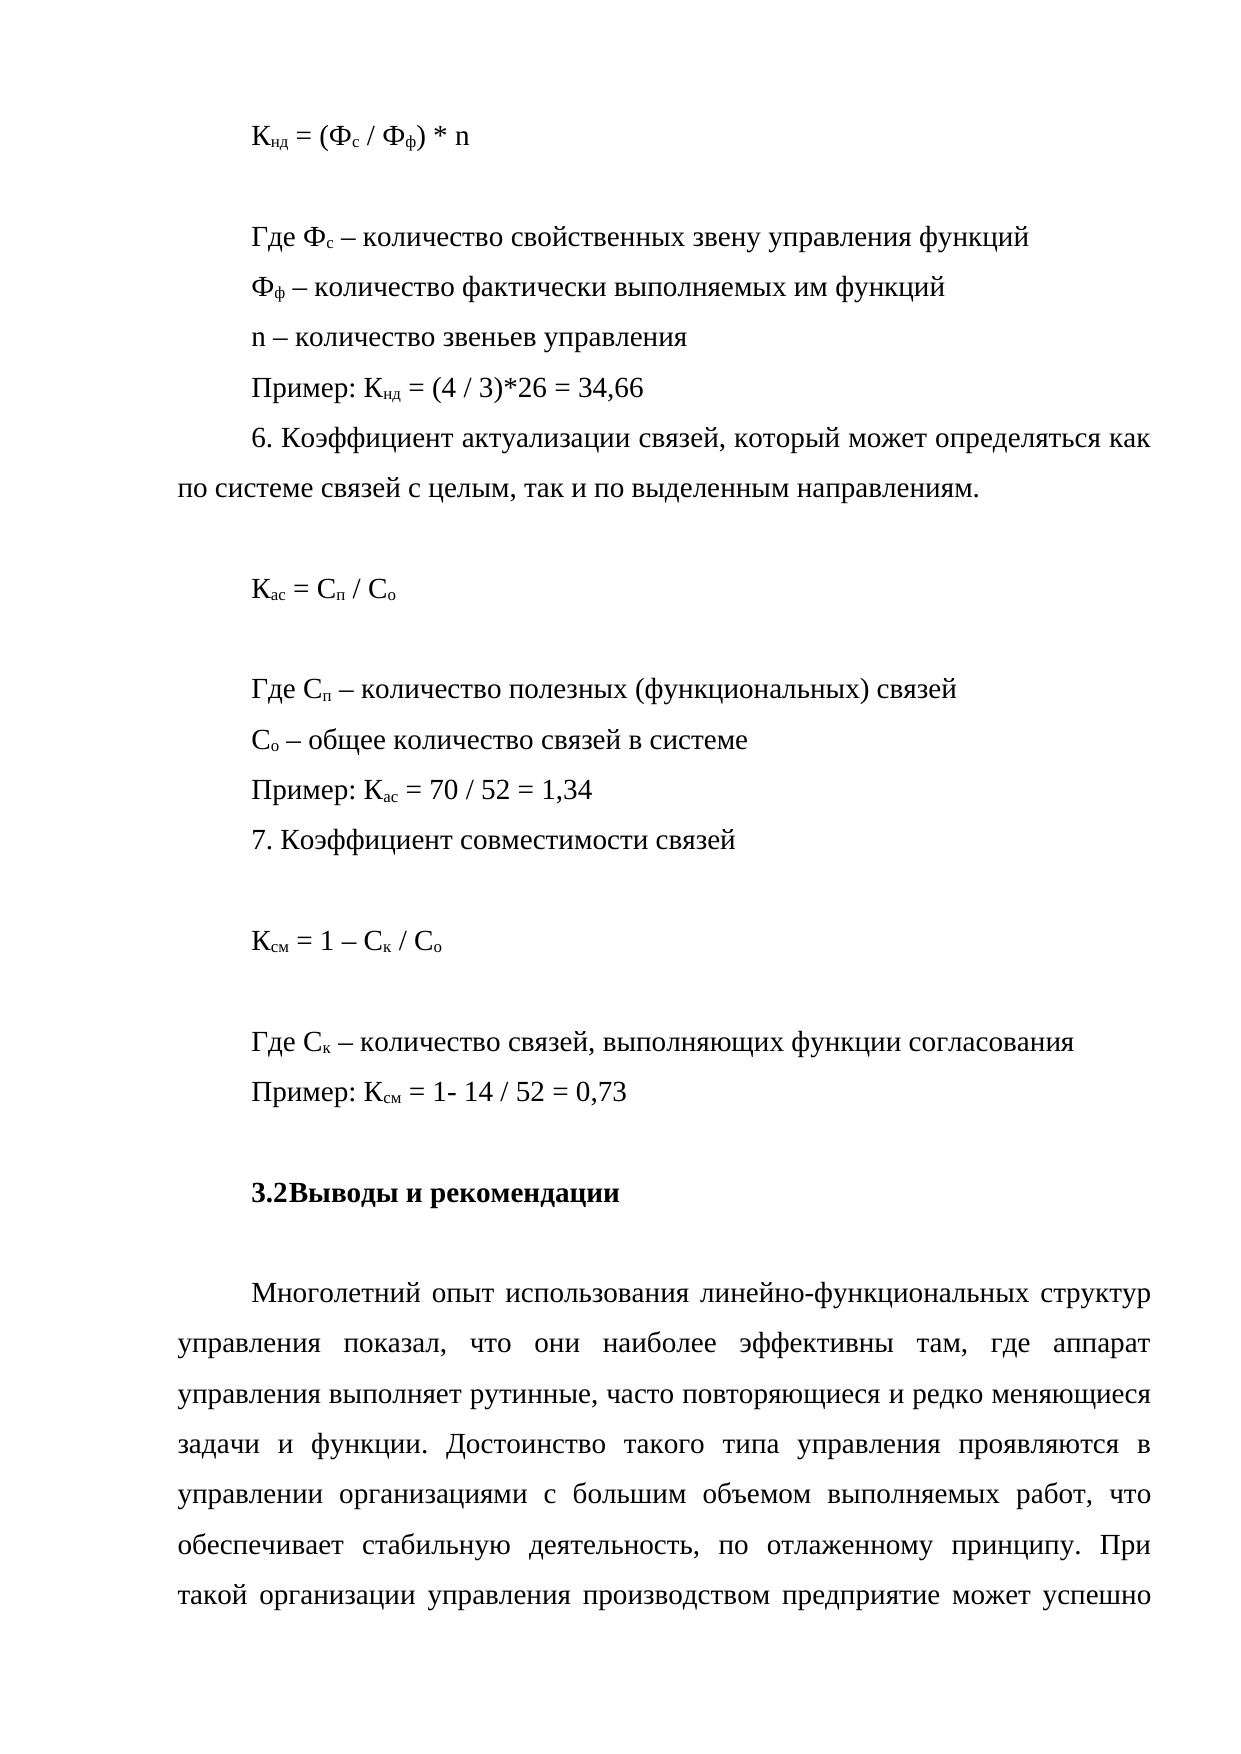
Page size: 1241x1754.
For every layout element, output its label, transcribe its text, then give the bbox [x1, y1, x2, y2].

text n – количество звеньев управления [177, 319, 1152, 353]
text 7. Коэффициент совместимости связей [177, 822, 1152, 856]
text Со – общее количество связей в системе [177, 722, 1152, 755]
text 6. Коэффициент актуализации связей, который может определяться как по системе связей с целым, так и по выделенным направлениям. [177, 420, 1152, 504]
text Пример: Кнд = (4 / 3)*26 = 34,66 [177, 370, 1152, 403]
text Пример: Кас = 70 / 52 = 1,34 [177, 772, 1152, 806]
text Кнд = (Фс / Фф) * n [177, 118, 1152, 152]
text Где Фс – количество свойственных звену управления функций [177, 219, 1152, 252]
text Пример: Ксм = 1- 14 / 52 = 0,73 [177, 1074, 1152, 1108]
text Кас = Сп / Со [177, 571, 1152, 604]
text Где Ск – количество связей, выполняющих функции согласования [177, 1024, 1152, 1057]
text Где Сп – количество полезных (функциональных) связей [177, 672, 1152, 705]
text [177, 1275, 1152, 1611]
text Фф – количество фактически выполняемых им функций [177, 269, 1152, 303]
text Ксм = 1 – Ск / Со [177, 923, 1152, 957]
list Выводы и рекомендации [177, 1175, 1152, 1208]
